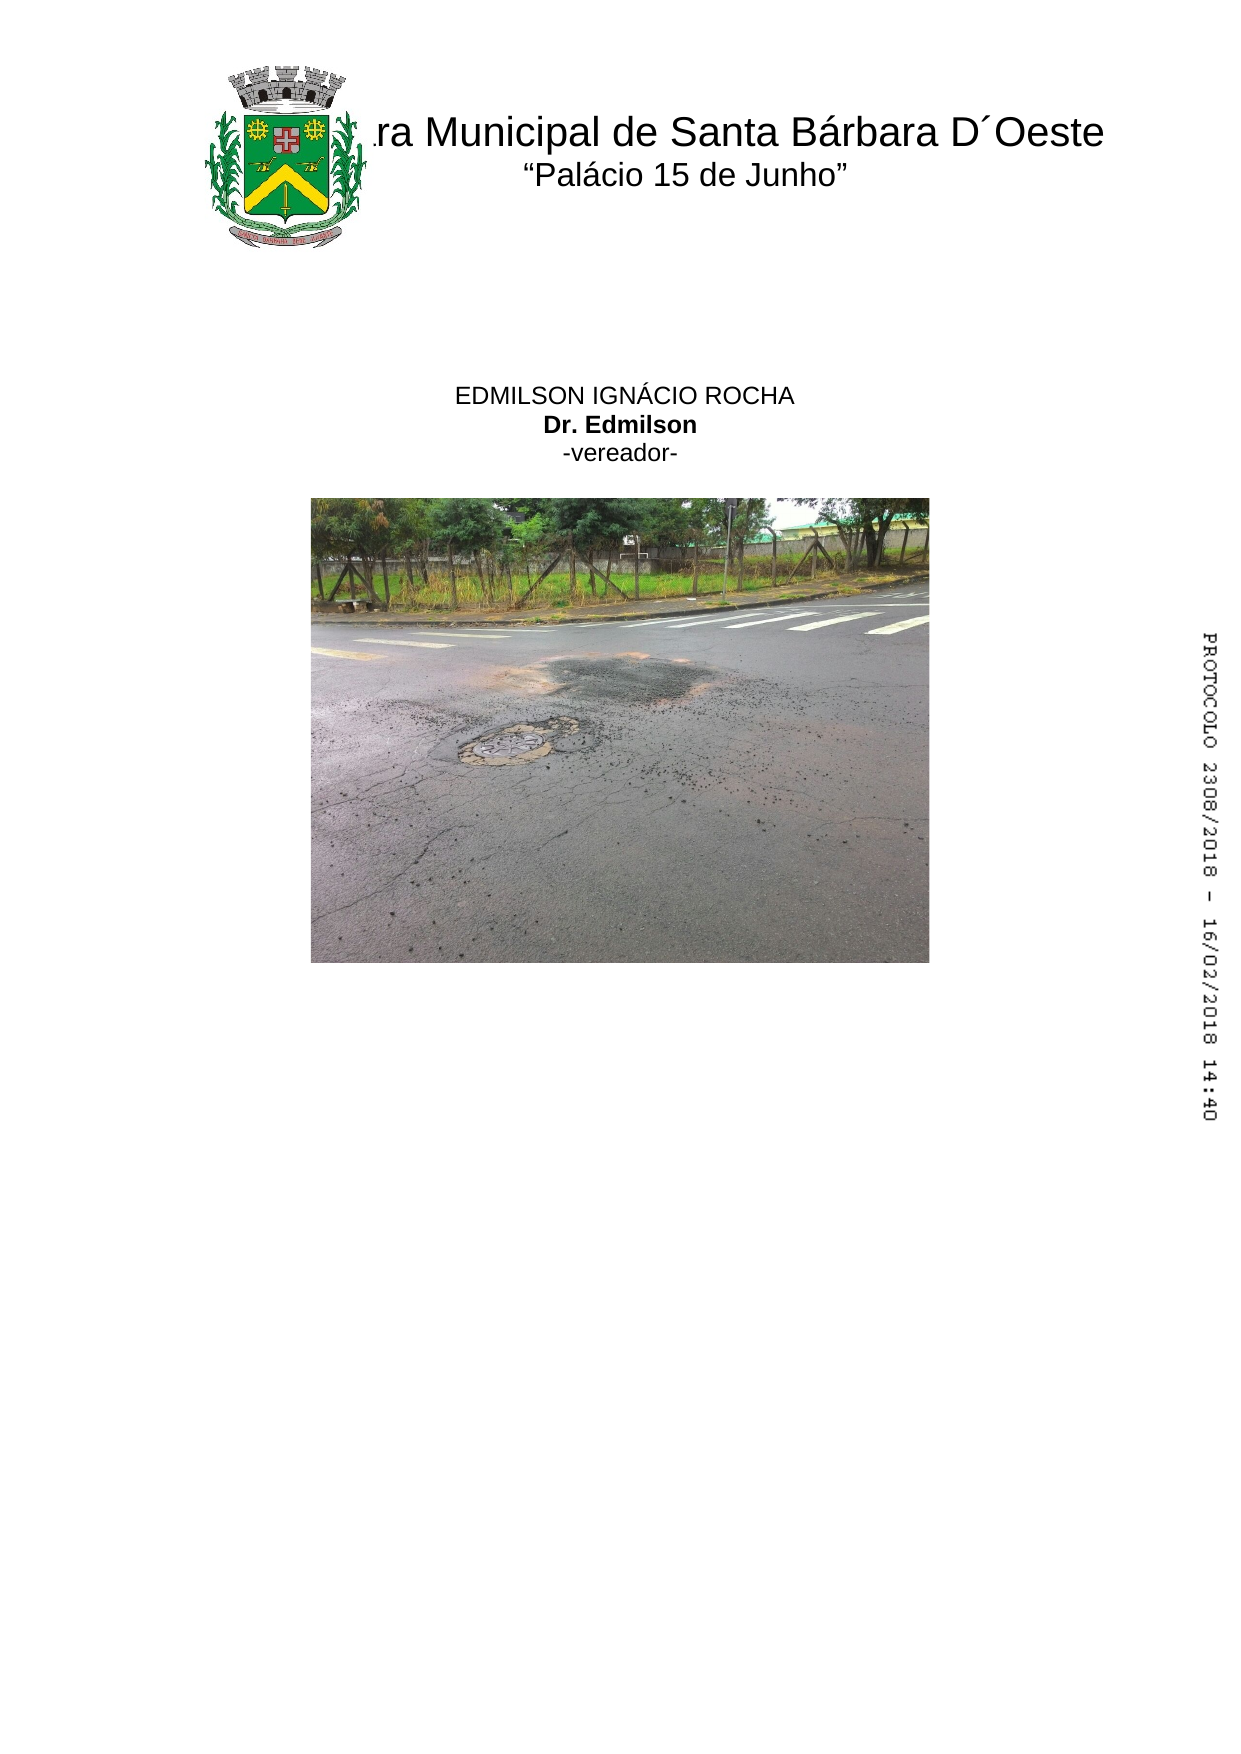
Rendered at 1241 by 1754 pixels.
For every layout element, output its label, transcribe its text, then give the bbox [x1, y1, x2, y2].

text -vereador- [177, 438, 1063, 467]
picture [1177, 629, 1241, 1125]
text Dr. Edmilson [177, 409, 1063, 438]
text EDMILSON IGNÁCIO ROCHA [177, 381, 1063, 409]
picture [204, 66, 374, 255]
picture [310, 498, 930, 963]
